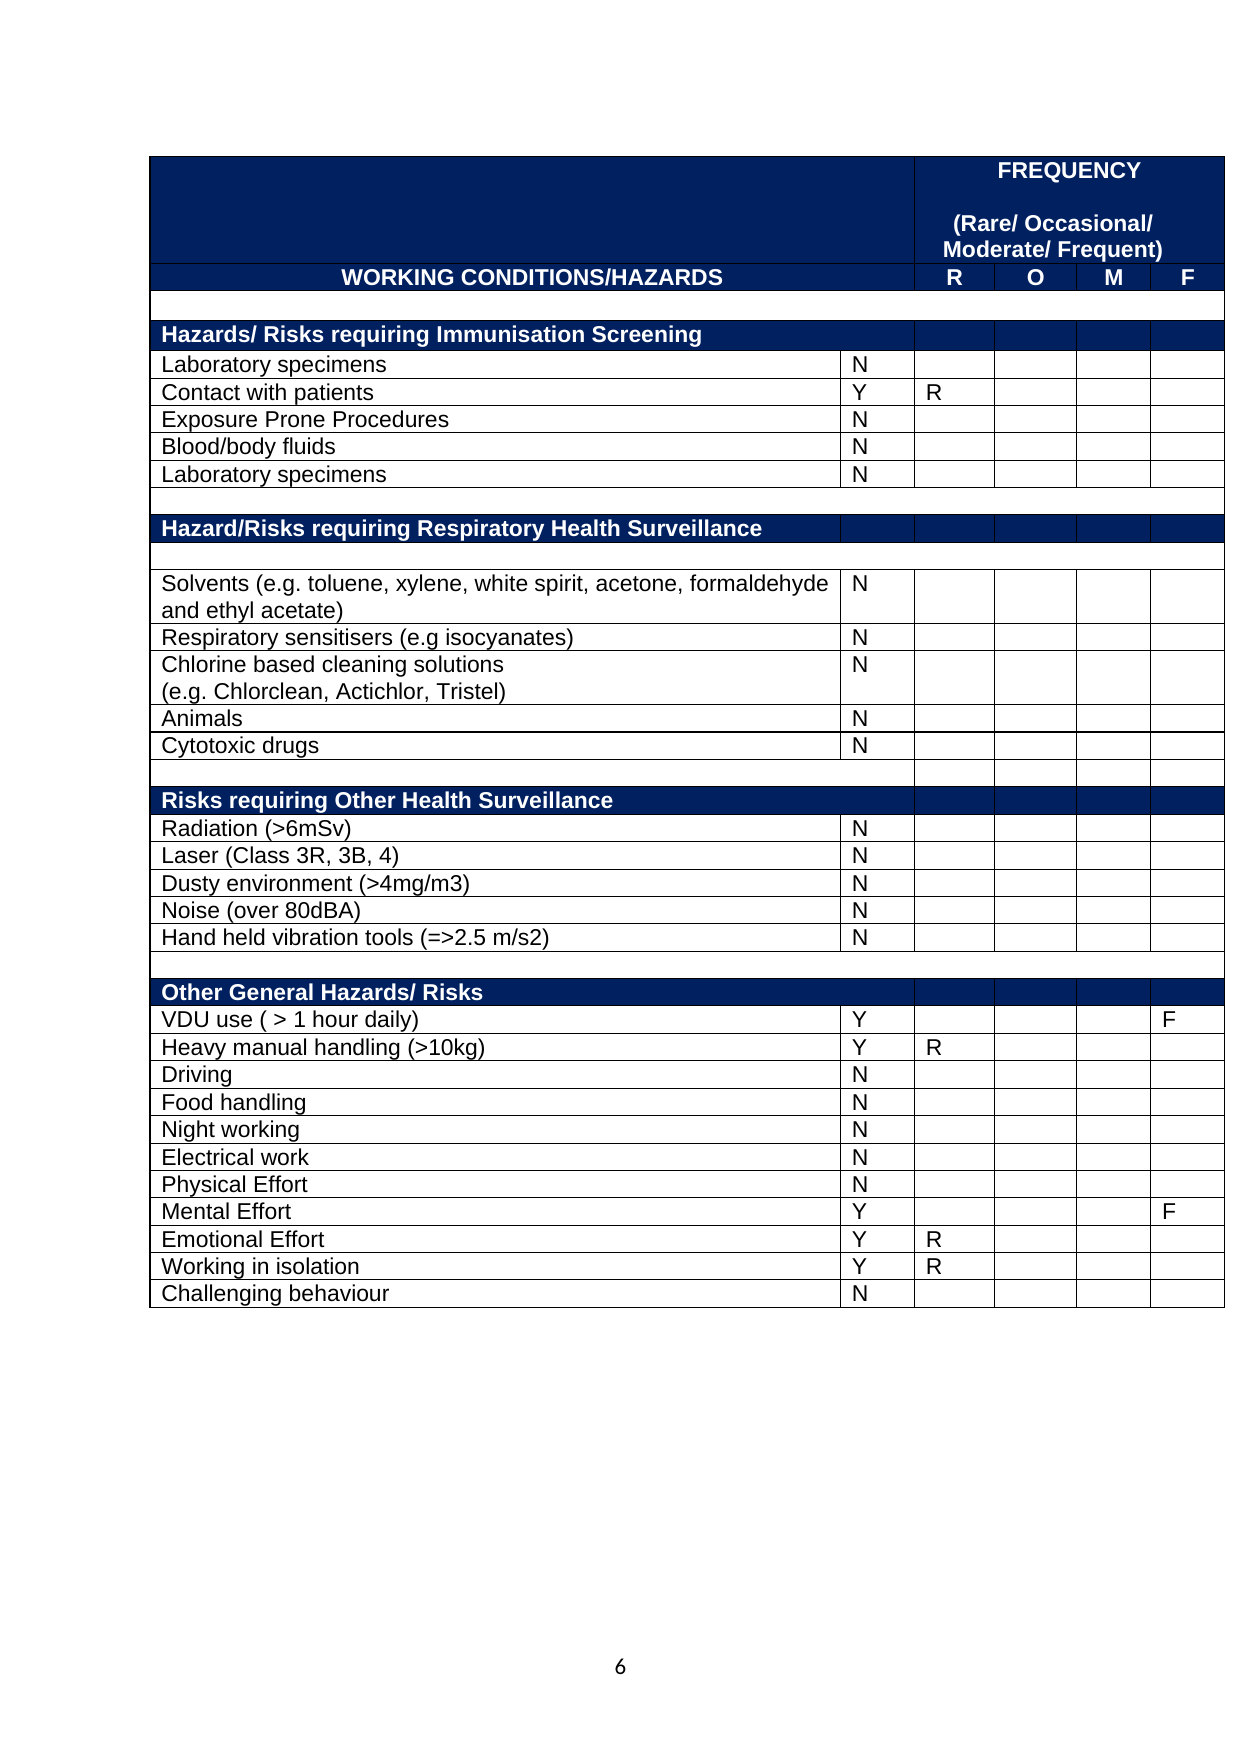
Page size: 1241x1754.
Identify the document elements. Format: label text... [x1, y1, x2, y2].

table_cell [1151, 1144, 1224, 1170]
table_cell [995, 1171, 1076, 1197]
table_cell R [915, 1034, 994, 1060]
table_cell Exposure Prone Procedures [151, 406, 840, 432]
table_cell [1151, 787, 1224, 814]
table_cell F [1151, 1198, 1224, 1224]
table_cell [995, 1061, 1076, 1088]
table_cell [915, 760, 994, 786]
table_cell Physical Effort [151, 1171, 840, 1197]
table_cell Food handling [151, 1089, 840, 1115]
table_cell [1151, 461, 1224, 487]
table_cell Mental Effort [151, 1198, 840, 1224]
table_cell [1151, 379, 1224, 405]
table_cell [1077, 787, 1150, 814]
table_cell Respiratory sensitisers (e.g isocyanates) [151, 624, 840, 650]
table_cell [995, 924, 1076, 951]
table_cell [995, 705, 1076, 731]
table_cell [1151, 433, 1224, 459]
table_cell [1151, 705, 1224, 731]
table_cell [1151, 1089, 1224, 1115]
table_cell Emotional Effort [151, 1226, 840, 1252]
table_cell [995, 321, 1076, 350]
table_cell N [841, 624, 914, 650]
table_cell Working in isolation [151, 1253, 840, 1279]
table_cell [1077, 433, 1150, 459]
table_cell [1077, 760, 1150, 786]
table_cell [915, 406, 994, 432]
table_cell [1077, 515, 1150, 542]
table_header [151, 157, 914, 263]
table_cell R [915, 264, 994, 290]
table_cell N [841, 733, 914, 759]
table_cell Noise (over 80dBA) [151, 897, 840, 923]
table_cell [1151, 624, 1224, 650]
table_cell [995, 979, 1076, 1005]
table_cell N [841, 461, 914, 487]
table_cell [1151, 1171, 1224, 1197]
table_cell [1077, 321, 1150, 350]
table_header FREQUENCY (Rare/ Occasional/ Moderate/ Frequent) [915, 157, 1224, 263]
table_cell Risks requiring Other Health Surveillance [151, 787, 914, 814]
table_cell [995, 515, 1076, 542]
table_cell [1077, 842, 1150, 868]
table_cell [995, 1144, 1076, 1170]
table_cell Y [841, 1006, 914, 1033]
table_cell N [841, 897, 914, 923]
table_cell [995, 787, 1076, 814]
table_cell Chlorine based cleaning solutions (e.g. Chlorclean, Actichlor, Tristel) [151, 651, 840, 704]
table_cell [995, 1116, 1076, 1142]
table_cell N [841, 815, 914, 841]
table_cell Laboratory specimens [151, 351, 840, 377]
table_cell [1151, 842, 1224, 868]
table_cell [995, 1280, 1076, 1307]
table_cell [915, 1280, 994, 1307]
table_cell [151, 543, 1224, 569]
table_cell [995, 406, 1076, 432]
table_cell Y [841, 1198, 914, 1224]
table_cell [1151, 351, 1224, 377]
table_cell [995, 842, 1076, 868]
table_cell [1077, 1034, 1150, 1060]
table_cell Y [841, 1226, 914, 1252]
table_cell M [1077, 264, 1150, 290]
table_cell [1151, 1253, 1224, 1279]
table_cell [915, 924, 994, 951]
table_cell [1077, 379, 1150, 405]
table_cell Cytotoxic drugs [151, 733, 840, 759]
table_cell [1151, 570, 1224, 623]
table_cell [841, 515, 914, 542]
table_cell [1151, 815, 1224, 841]
table_cell Other General Hazards/ Risks [151, 979, 914, 1005]
table_cell Challenging behaviour [151, 1280, 840, 1307]
table_cell Hand held vibration tools (=>2.5 m/s2) [151, 924, 840, 951]
table_cell [1151, 1034, 1224, 1060]
table_cell Heavy manual handling (>10kg) [151, 1034, 840, 1060]
table_cell [915, 1144, 994, 1170]
table_cell [1151, 1061, 1224, 1088]
table_cell [1151, 406, 1224, 432]
table_cell N [841, 1061, 914, 1088]
table_cell Blood/body fluids [151, 433, 840, 459]
table_cell [1077, 733, 1150, 759]
table_cell N [841, 570, 914, 623]
table_cell [995, 815, 1076, 841]
table_cell [995, 760, 1076, 786]
table_cell [995, 870, 1076, 896]
table_cell [1151, 870, 1224, 896]
table_cell [1151, 924, 1224, 951]
table_cell [1151, 760, 1224, 786]
table_cell [1077, 1061, 1150, 1088]
table_cell Hazard/Risks requiring Respiratory Health Surveillance [151, 515, 840, 542]
table_cell [1077, 979, 1150, 1005]
table_cell [915, 870, 994, 896]
table_cell N [841, 651, 914, 704]
table_cell [915, 842, 994, 868]
table_cell N [841, 1089, 914, 1115]
table_cell [1077, 624, 1150, 650]
table_cell R [915, 1253, 994, 1279]
table_cell [995, 1089, 1076, 1115]
table_cell [995, 351, 1076, 377]
table_cell Y [841, 1253, 914, 1279]
table_cell [995, 433, 1076, 459]
table_cell N [841, 1280, 914, 1307]
table_cell [915, 515, 994, 542]
table_cell [1077, 1116, 1150, 1142]
table_cell [1077, 1144, 1150, 1170]
table_cell [1077, 461, 1150, 487]
table_cell [995, 570, 1076, 623]
table_cell [915, 351, 994, 377]
table_cell [915, 1061, 994, 1088]
table_cell [1077, 897, 1150, 923]
table_cell Solvents (e.g. toluene, xylene, white spirit, acetone, formaldehyde and ethyl acetate) [151, 570, 840, 623]
table_cell [915, 1171, 994, 1197]
table_cell Night working [151, 1116, 840, 1142]
table_cell [995, 733, 1076, 759]
table_cell Hazards/ Risks requiring Immunisation Screening [151, 321, 914, 350]
table_cell [1077, 351, 1150, 377]
table_cell N [841, 705, 914, 731]
table_cell [995, 1198, 1076, 1224]
table_cell [995, 897, 1076, 923]
table_cell [915, 815, 994, 841]
table_cell [915, 1006, 994, 1033]
table_cell [151, 488, 1224, 514]
table_cell [1077, 570, 1150, 623]
table_cell [1151, 979, 1224, 1005]
table_cell [915, 1116, 994, 1142]
table_cell N [841, 433, 914, 459]
table_cell [1151, 515, 1224, 542]
table_cell [151, 291, 1224, 320]
table_cell [1077, 870, 1150, 896]
table_cell [1151, 651, 1224, 704]
table_cell [1151, 321, 1224, 350]
table_cell Electrical work [151, 1144, 840, 1170]
table_cell [1077, 705, 1150, 731]
table_cell [915, 897, 994, 923]
table_cell Y [841, 1034, 914, 1060]
table_cell [1151, 1116, 1224, 1142]
table_cell [915, 787, 994, 814]
table_cell VDU use ( > 1 hour daily) [151, 1006, 840, 1033]
table_cell [995, 1253, 1076, 1279]
table_cell [915, 733, 994, 759]
table_cell [915, 321, 994, 350]
table_cell [915, 433, 994, 459]
table_cell N [841, 1116, 914, 1142]
table_cell [1151, 897, 1224, 923]
table_cell [1077, 651, 1150, 704]
table_cell [1077, 1089, 1150, 1115]
table_cell Laser (Class 3R, 3B, 4) [151, 842, 840, 868]
table_cell [995, 379, 1076, 405]
table_cell [1077, 1280, 1150, 1307]
table_cell [151, 952, 1224, 978]
table_cell [995, 1006, 1076, 1033]
table_cell [915, 570, 994, 623]
table_cell Laboratory specimens [151, 461, 840, 487]
table_cell [1151, 733, 1224, 759]
table_cell [1077, 924, 1150, 951]
table_cell [1077, 406, 1150, 432]
table_cell [995, 461, 1076, 487]
table_cell [1077, 1198, 1150, 1224]
table_cell [995, 1226, 1076, 1252]
table_cell F [1151, 1006, 1224, 1033]
table_cell [151, 760, 914, 786]
table_cell R [915, 379, 994, 405]
table_cell [915, 1089, 994, 1115]
table_cell F [1151, 264, 1224, 290]
table_cell [995, 651, 1076, 704]
table_cell [915, 1198, 994, 1224]
table_cell [1077, 815, 1150, 841]
table_cell O [995, 264, 1076, 290]
table_cell [1077, 1006, 1150, 1033]
table_cell [1151, 1226, 1224, 1252]
table_cell [915, 705, 994, 731]
table_cell WORKING CONDITIONS/HAZARDS [151, 264, 914, 290]
table_cell [1077, 1171, 1150, 1197]
table_cell [1077, 1253, 1150, 1279]
table_cell N [841, 1171, 914, 1197]
table_cell Dusty environment (>4mg/m3) [151, 870, 840, 896]
table_cell [915, 979, 994, 1005]
table_cell Contact with patients [151, 379, 840, 405]
table_cell [1077, 1226, 1150, 1252]
table_cell Y [841, 379, 914, 405]
table_cell Animals [151, 705, 840, 731]
table_cell [1151, 1280, 1224, 1307]
table_cell N [841, 870, 914, 896]
table_cell Driving [151, 1061, 840, 1088]
table_cell N [841, 351, 914, 377]
table_cell [995, 624, 1076, 650]
table_cell R [915, 1226, 994, 1252]
table_cell [915, 651, 994, 704]
table_cell N [841, 1144, 914, 1170]
table_cell Radiation (>6mSv) [151, 815, 840, 841]
table_cell N [841, 842, 914, 868]
table_cell [995, 1034, 1076, 1060]
table_cell [915, 624, 994, 650]
table_cell N [841, 406, 914, 432]
table_cell [915, 461, 994, 487]
table_cell N [841, 924, 914, 951]
